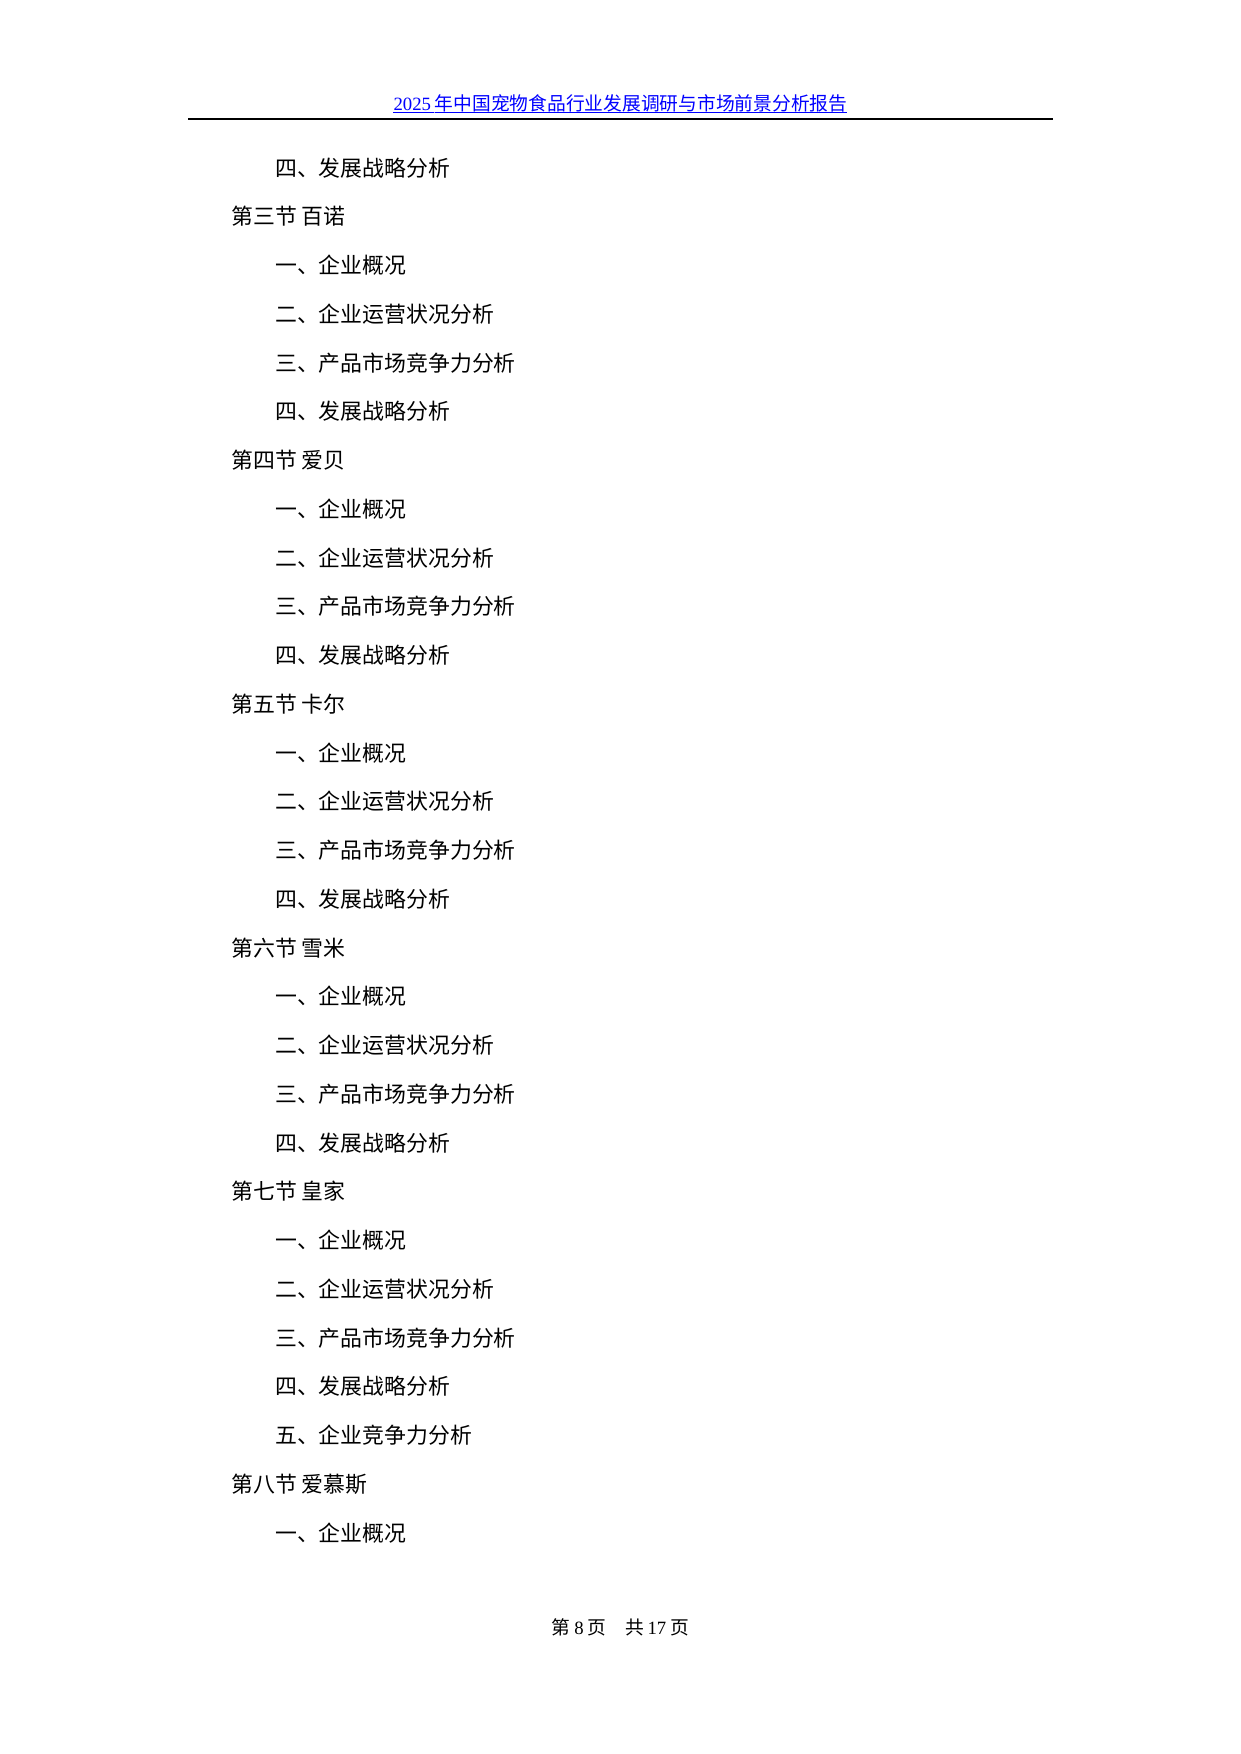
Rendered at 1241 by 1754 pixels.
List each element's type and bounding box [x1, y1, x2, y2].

text [187, 150, 1053, 1548]
